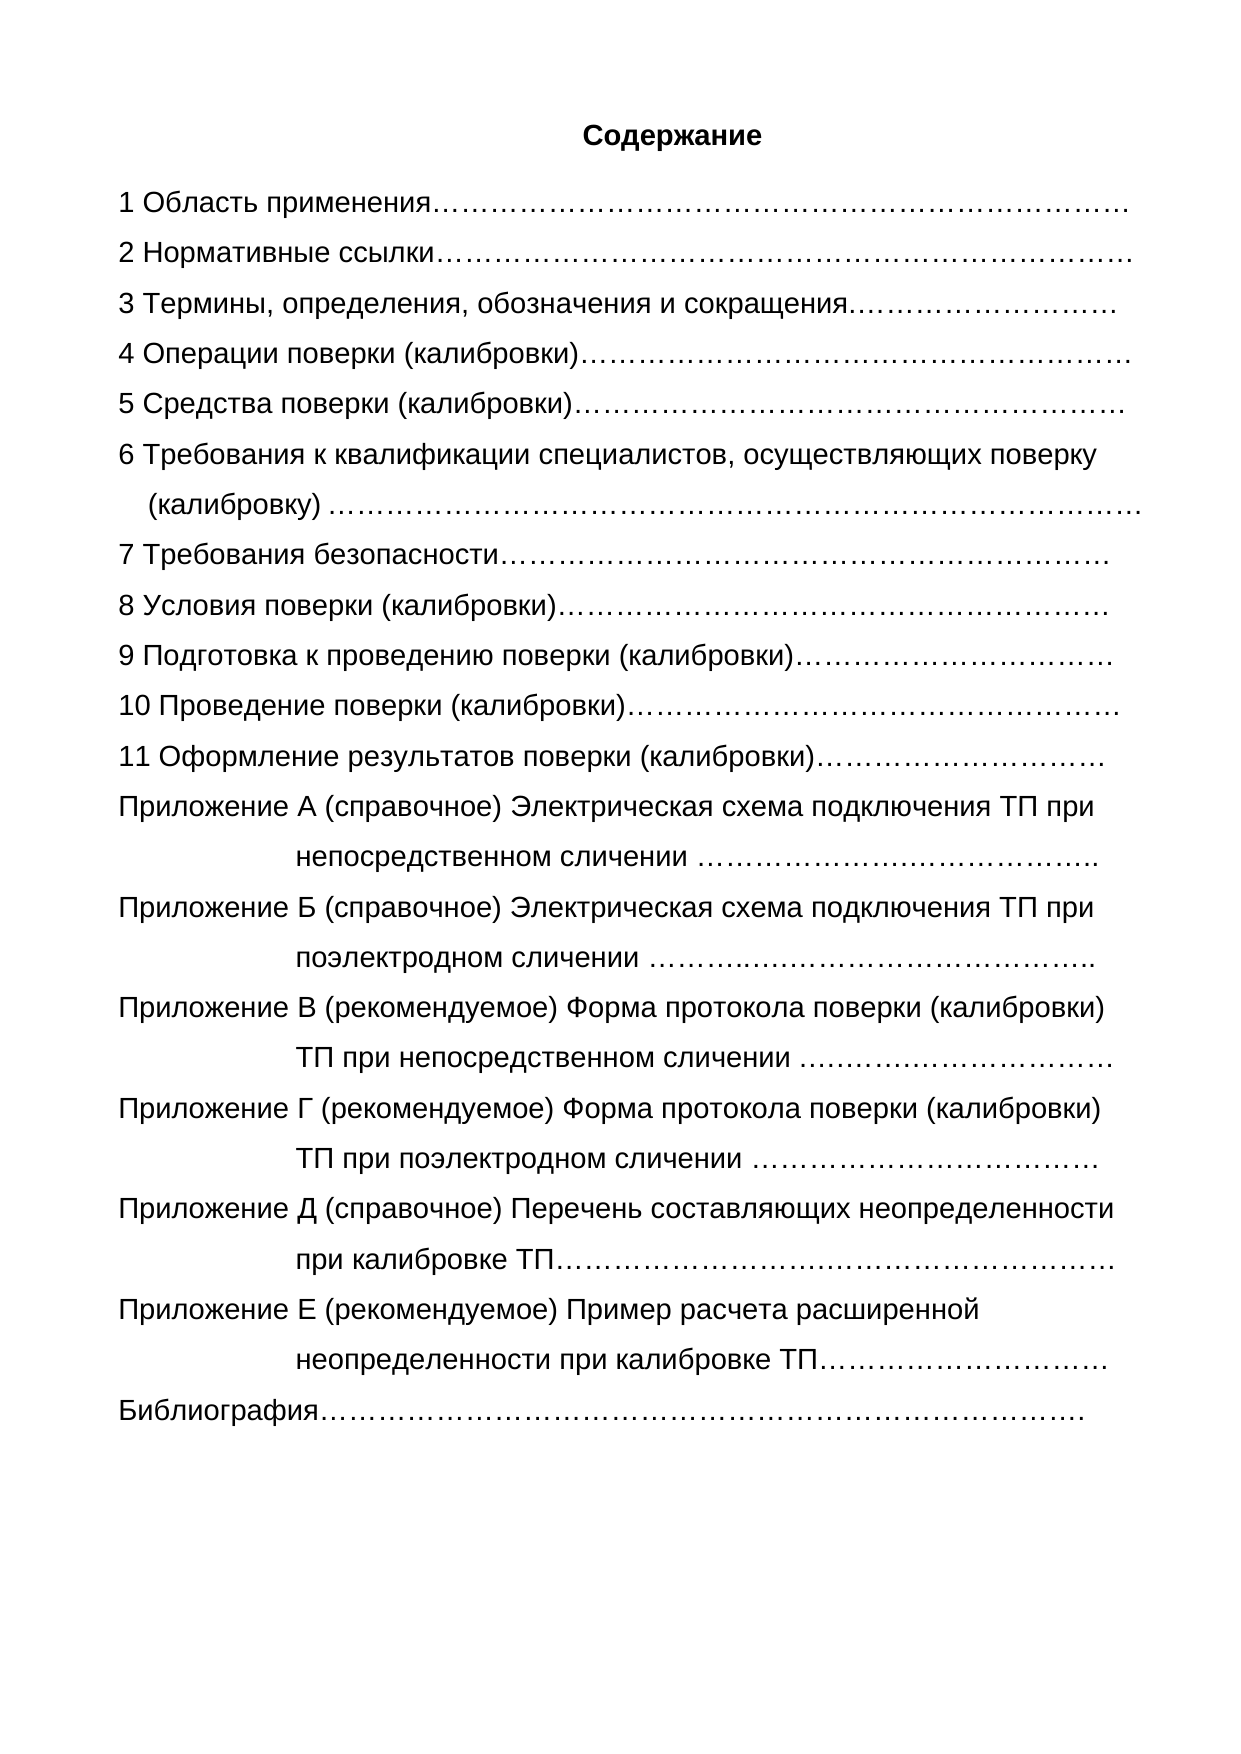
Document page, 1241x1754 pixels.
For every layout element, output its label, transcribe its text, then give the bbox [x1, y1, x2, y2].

text 3 Термины, определения, обозначения и сокращения.……………………… [118, 286, 1152, 319]
subtitle Приложение Б (справочное) Электрическая схема подключения ТП при поэлектродном сличении ………..….………………………….. [118, 889, 1152, 973]
text 5 Средства поверки (калибровки)………………………………………………… [118, 386, 1152, 420]
text 6 Требования к квалификации специалистов, осуществляющих поверку (калибровку) ………………………………………………………………………… [118, 437, 1152, 521]
text Приложение А (справочное) Электрическая схема подключения ТП при непосредственном сличении ………………….……………….. [118, 789, 1152, 873]
text 9 Подготовка к проведению поверки (калибровки)…………………………… [118, 638, 1152, 672]
text 8 Условия поверки (калибровки)………………………………………………… [118, 588, 1152, 621]
text Приложение Е (рекомендуемое) Пример расчета расширенной неопределенности при калибровке ТП………………………… [118, 1292, 1152, 1376]
text 10 Проведение поверки (калибровки)…………………………………………… [118, 688, 1152, 722]
text 11 Оформление результатов поверки (калибровки)………………………… [118, 739, 1152, 772]
text Приложение Д (справочное) Перечень составляющих неопределенности при калибровке ТП……………………….………………………… [118, 1191, 1152, 1275]
text 7 Требования безопасности……………………………………………………… [118, 537, 1152, 571]
text 1 Область применения……………………………………………………………… [118, 185, 1152, 219]
text Приложение Г (рекомендуемое) Форма протокола поверки (калибровки) ТП при поэлектродном сличении ……………………………… [118, 1091, 1152, 1175]
text 4 Операции поверки (калибровки)………………………………………………… [118, 336, 1152, 370]
text Приложение В (рекомендуемое) Форма протокола поверки (калибровки) ТП при непосредственном сличении .….…….………………… [118, 990, 1152, 1074]
text Содержание [118, 118, 1152, 152]
text 2 Нормативные ссылки……………………………………………………………… [118, 236, 1152, 269]
text Библиография……………………………………………………………………. [118, 1393, 1152, 1426]
